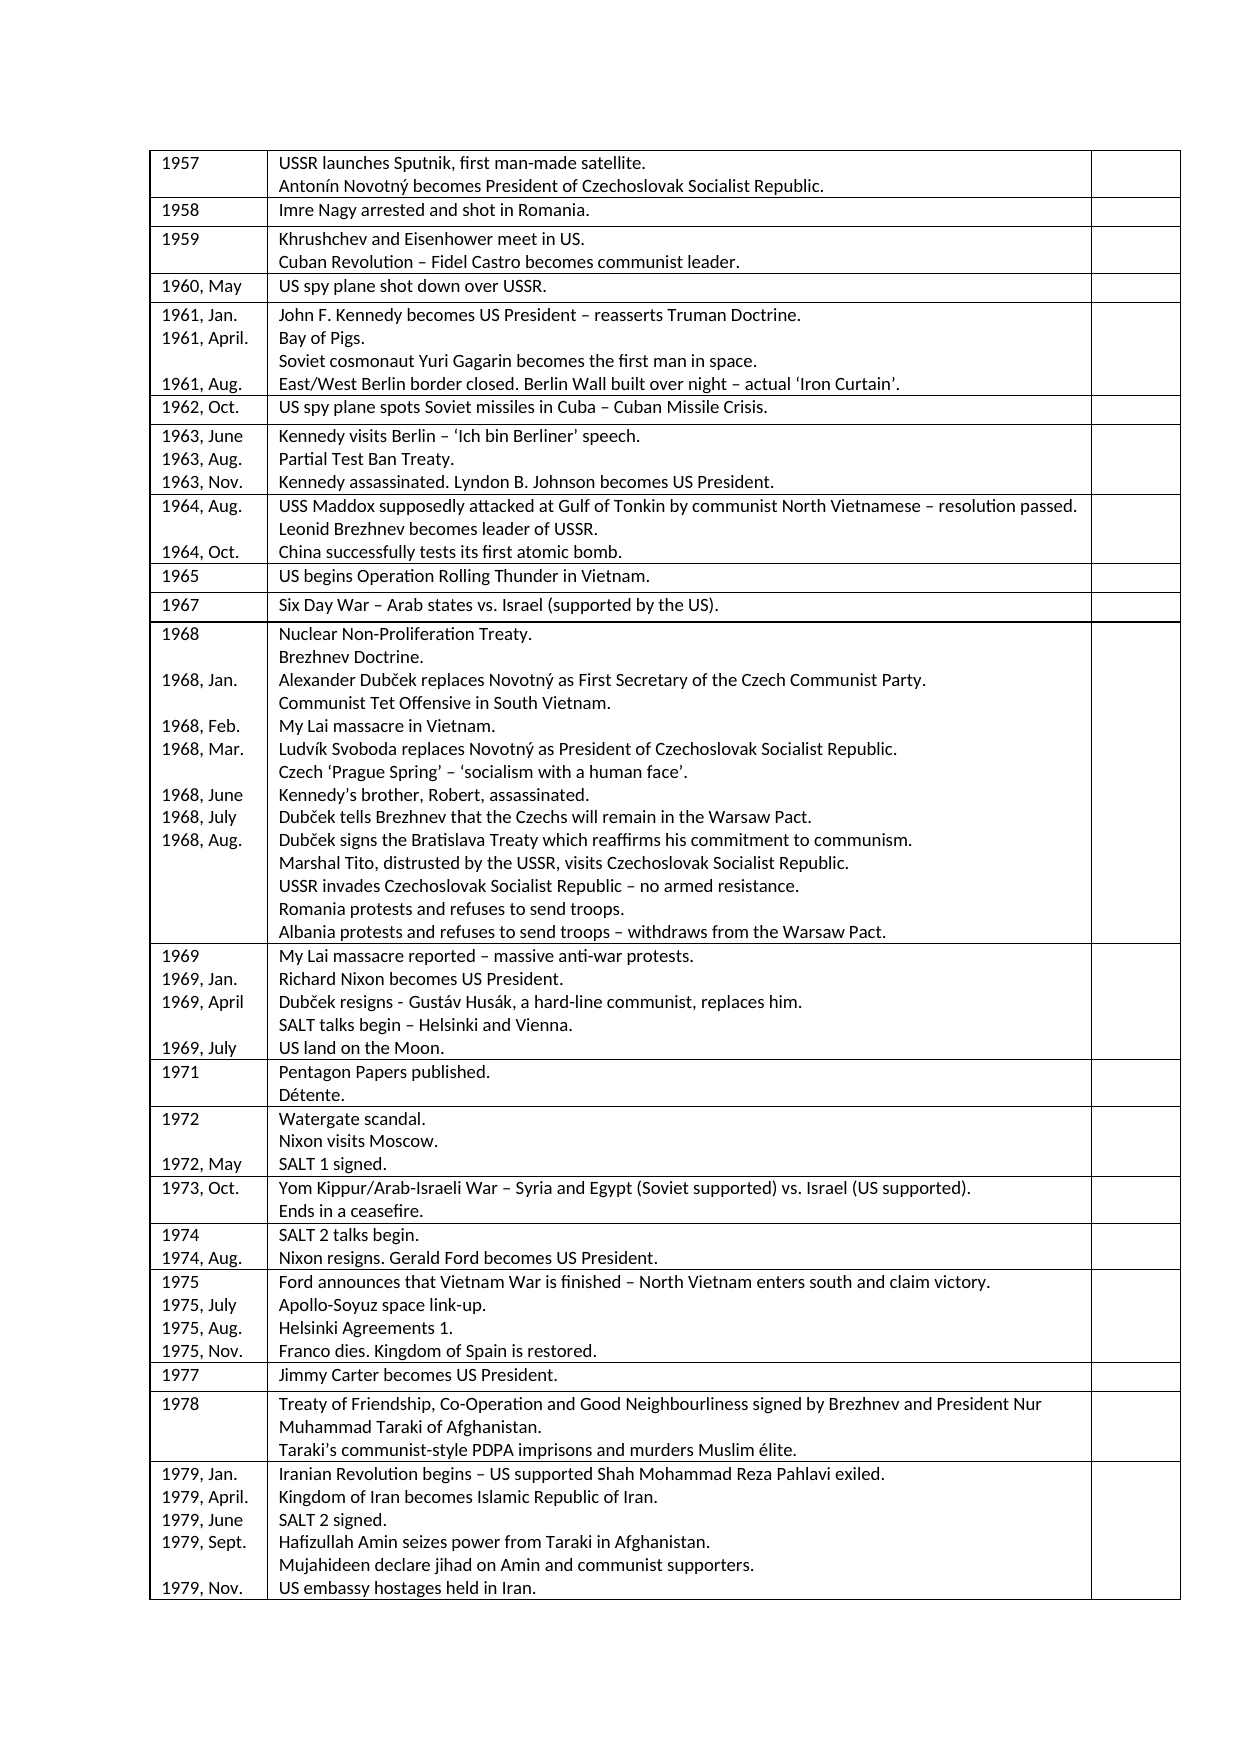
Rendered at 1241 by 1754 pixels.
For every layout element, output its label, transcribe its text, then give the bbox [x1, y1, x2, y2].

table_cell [151, 1462, 267, 1599]
table_cell 1975 1975, July 1975, Aug. 1975, Nov. [151, 1270, 267, 1362]
table_cell Treaty of Friendship, Co-Operation and Good Neighbourliness signed by Brezhnev and President Nur Muhammad Taraki of Afghanistan. Taraki’s communist-style PDPA imprisons and murders Muslim élite. [268, 1392, 1091, 1461]
table_cell Yom Kippur/Arab-Israeli War – Syria and Egypt (Soviet supported) vs. Israel (US supported). Ends in a ceasefire. [268, 1177, 1091, 1222]
table_cell Nuclear Non-Proliferation Treaty. Brezhnev Doctrine. Alexander Dubček replaces Novotný as First Secretary of the Czech Communist Party. Communist Tet Offensive in South Vietnam. My Lai massacre in Vietnam. Ludvík Svoboda replaces Novotný as President of Czechoslovak Socialist Republic. Czech ‘Prague Spring’ – ‘socialism with a human face’. Kennedy’s brother, Robert, assassinated. Dubček tells Brezhnev that the Czechs will remain in the Warsaw Pact. Dubček signs the Bratislava Treaty which reaffirms his commitment to communism. Marshal Tito, distrusted by the USSR, visits Czechoslovak Socialist Republic. USSR invades Czechoslovak Socialist Republic – no armed resistance. Romania protests and refuses to send troops. Albania protests and refuses to send troops – withdraws from the Warsaw Pact. [268, 623, 1091, 943]
table_cell 1965 [151, 564, 267, 592]
table_cell [1092, 564, 1180, 592]
table_cell [1092, 1462, 1180, 1599]
table_cell 1977 [151, 1363, 267, 1391]
table_cell [1092, 1363, 1180, 1391]
table_cell Pentagon Papers published. Détente. [268, 1060, 1091, 1106]
table_cell US spy plane spots Soviet missiles in Cuba – Cuban Missile Crisis. [268, 396, 1091, 424]
table_cell 1971 [151, 1060, 267, 1106]
table_cell 1958 [151, 198, 267, 226]
table_cell [1092, 303, 1180, 394]
table_cell 1972 1972, May [151, 1107, 267, 1176]
table_cell US begins Operation Rolling Thunder in Vietnam. [268, 564, 1091, 592]
table_cell Six Day War – Arab states vs. Israel (supported by the US). [268, 593, 1091, 621]
table_cell 1960, May [151, 274, 267, 302]
table_cell [1092, 227, 1180, 273]
table_cell [1092, 495, 1180, 563]
table_cell [1092, 274, 1180, 302]
table_cell [1092, 593, 1180, 621]
table_cell My Lai massacre reported – massive anti-war protests. Richard Nixon becomes US President. Dubček resigns - Gustáv Husák, a hard-line communist, replaces him. SALT talks begin – Helsinki and Vienna. US land on the Moon. [268, 944, 1091, 1059]
table_cell [1092, 425, 1180, 493]
table_cell Khrushchev and Eisenhower meet in US. Cuban Revolution – Fidel Castro becomes communist leader. [268, 227, 1091, 273]
table_cell [1092, 396, 1180, 424]
table_cell [1092, 198, 1180, 226]
table_cell 1963, June 1963, Aug. 1963, Nov. [151, 425, 267, 493]
table_cell 1968 1968, Jan. 1968, Feb. 1968, Mar. 1968, June 1968, July 1968, Aug. [151, 623, 267, 943]
table_cell 1974 1974, Aug. [151, 1224, 267, 1269]
table_cell [1092, 944, 1180, 1059]
table_cell [1092, 1177, 1180, 1222]
table_cell 1961, Jan. 1961, April. 1961, Aug. [151, 303, 267, 394]
table_cell 1967 [151, 593, 267, 621]
table_cell [1092, 151, 1180, 197]
table_cell [1092, 1060, 1180, 1106]
table_cell 1959 [151, 227, 267, 273]
table_cell Watergate scandal. Nixon visits Moscow. SALT 1 signed. [268, 1107, 1091, 1176]
table_cell [1092, 1270, 1180, 1362]
table_cell John F. Kennedy becomes US President – reasserts Truman Doctrine. Bay of Pigs. Soviet cosmonaut Yuri Gagarin becomes the first man in space. East/West Berlin border closed. Berlin Wall built over night – actual ‘Iron Curtain’. [268, 303, 1091, 394]
table_cell 1969 1969, Jan. 1969, April 1969, July [151, 944, 267, 1059]
table_cell US spy plane shot down over USSR. [268, 274, 1091, 302]
table_cell SALT 2 talks begin. Nixon resigns. Gerald Ford becomes US President. [268, 1224, 1091, 1269]
table_cell USSR launches Sputnik, first man-made satellite. Antonín Novotný becomes President of Czechoslovak Socialist Republic. [268, 151, 1091, 197]
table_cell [268, 1462, 1091, 1599]
table_cell 1964, Aug. 1964, Oct. [151, 495, 267, 563]
table_cell [1092, 1392, 1180, 1461]
table_cell [1092, 1224, 1180, 1269]
table_cell [1092, 1107, 1180, 1176]
table_cell 1973, Oct. [151, 1177, 267, 1222]
table_cell 1978 [151, 1392, 267, 1461]
table_cell Jimmy Carter becomes US President. [268, 1363, 1091, 1391]
table_cell USS Maddox supposedly attacked at Gulf of Tonkin by communist North Vietnamese – resolution passed. Leonid Brezhnev becomes leader of USSR. China successfully tests its first atomic bomb. [268, 495, 1091, 563]
table_cell Kennedy visits Berlin – ‘Ich bin Berliner’ speech. Partial Test Ban Treaty. Kennedy assassinated. Lyndon B. Johnson becomes US President. [268, 425, 1091, 493]
table_cell 1962, Oct. [151, 396, 267, 424]
table_cell 1957 [151, 151, 267, 197]
table_cell Ford announces that Vietnam War is finished – North Vietnam enters south and claim victory. Apollo-Soyuz space link-up. Helsinki Agreements 1. Franco dies. Kingdom of Spain is restored. [268, 1270, 1091, 1362]
table_cell [1092, 623, 1180, 943]
table_cell Imre Nagy arrested and shot in Romania. [268, 198, 1091, 226]
